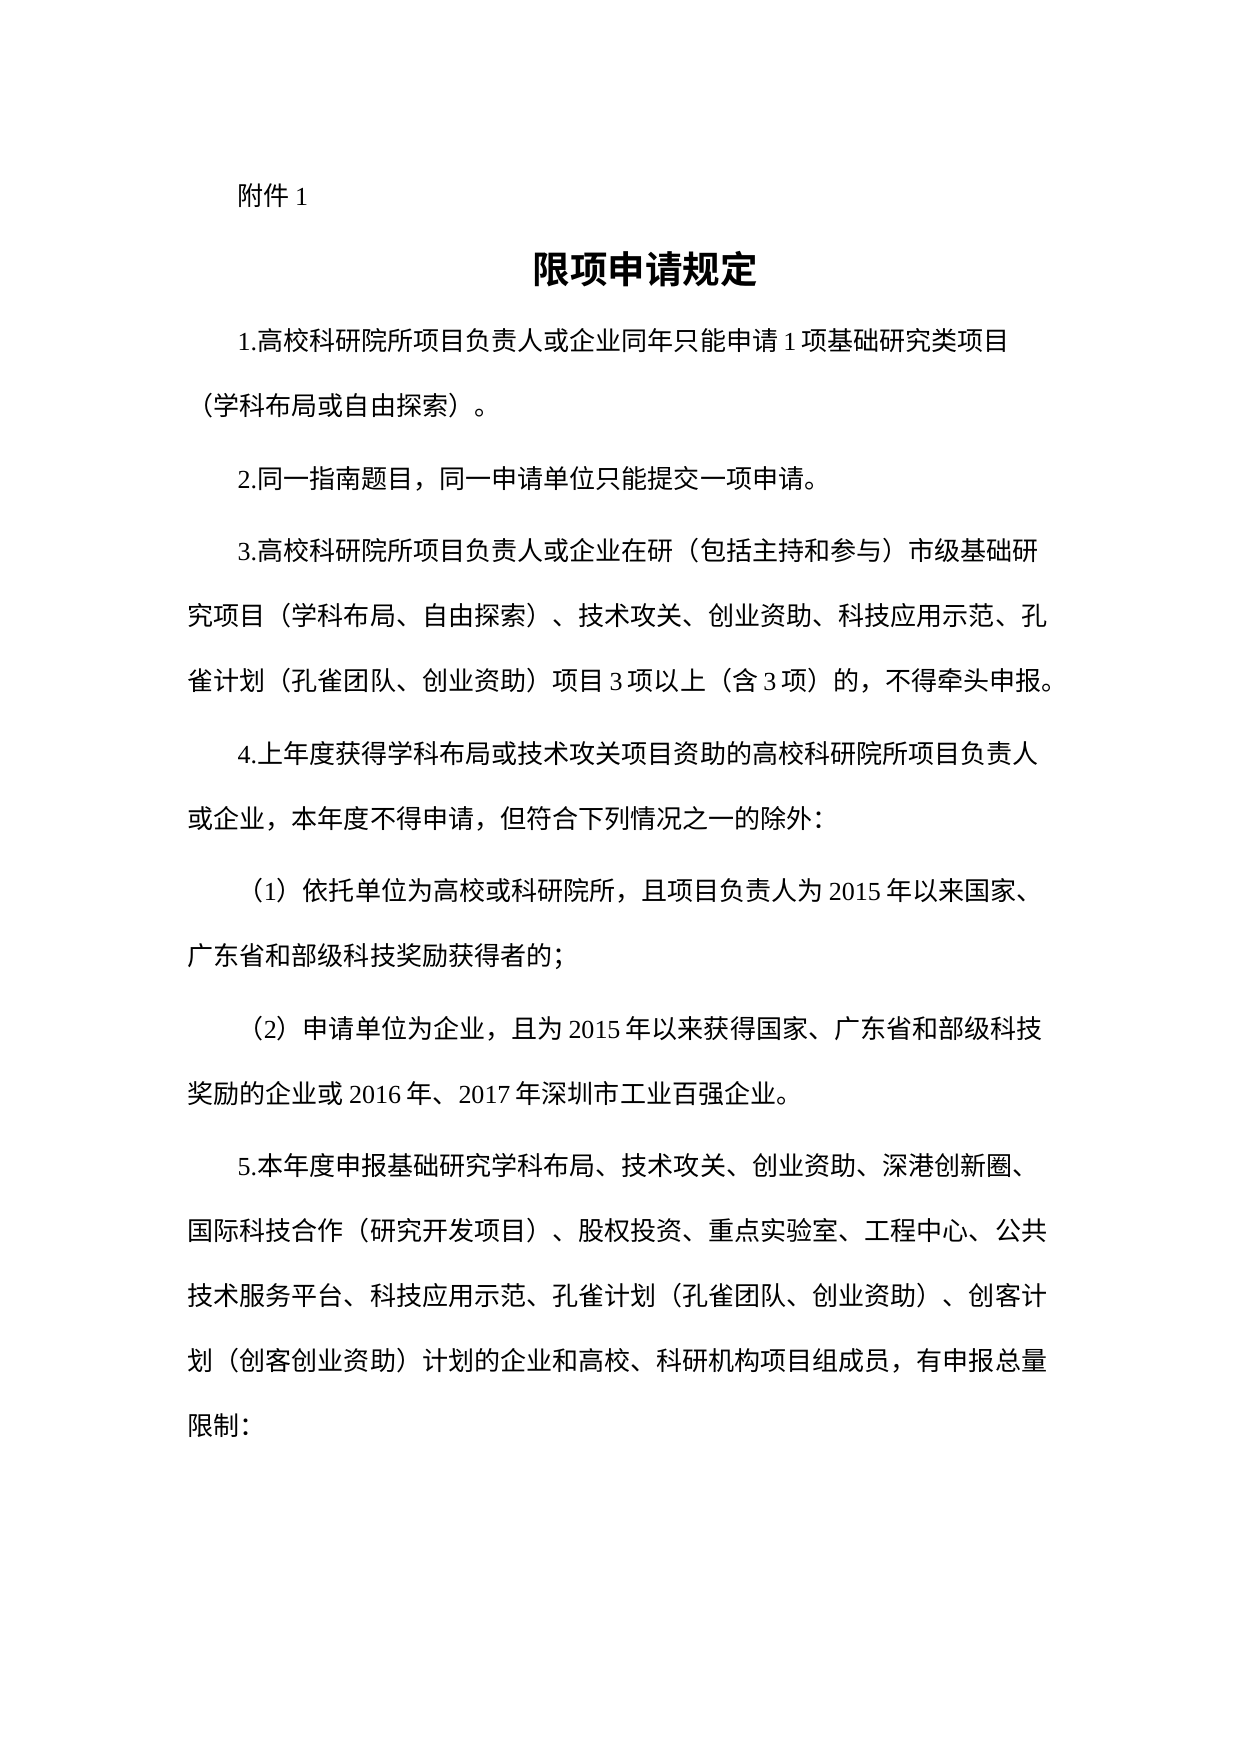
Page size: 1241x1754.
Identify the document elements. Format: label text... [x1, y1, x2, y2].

text 1.高校科研院所项目负责人或企业同年只能申请1项基础研究类项目（学科布局或自由探索）。 [187, 307, 1053, 437]
text 3.高校科研院所项目负责人或企业在研（包括主持和参与）市级基础研究项目（学科布局、自由探索）、技术攻关、创业资助、科技应用示范、孔雀计划（孔雀团队、创业资助）项目3项以上（含3项）的，不得牵头申报。 [187, 517, 1053, 712]
text 2.同一指南题目，同一申请单位只能提交一项申请。 [187, 444, 1053, 509]
text 附件1 [187, 162, 1053, 227]
text （1）依托单位为高校或科研院所，且项目负责人为2015年以来国家、广东省和部级科技奖励获得者的； [187, 857, 1053, 987]
text 限项申请规定 [187, 234, 1053, 299]
text （2）申请单位为企业，且为2015年以来获得国家、广东省和部级科技奖励的企业或2016年、2017年深圳市工业百强企业。 [187, 994, 1053, 1124]
text 5.本年度申报基础研究学科布局、技术攻关、创业资助、深港创新圈、国际科技合作（研究开发项目）、股权投资、重点实验室、工程中心、公共技术服务平台、科技应用示范、孔雀计划（孔雀团队、创业资助）、创客计划（创客创业资助）计划的企业和高校、科研机构项目组成员，有申报总量限制： [187, 1132, 1053, 1457]
text 4.上年度获得学科布局或技术攻关项目资助的高校科研院所项目负责人或企业，本年度不得申请，但符合下列情况之一的除外： [187, 719, 1053, 849]
